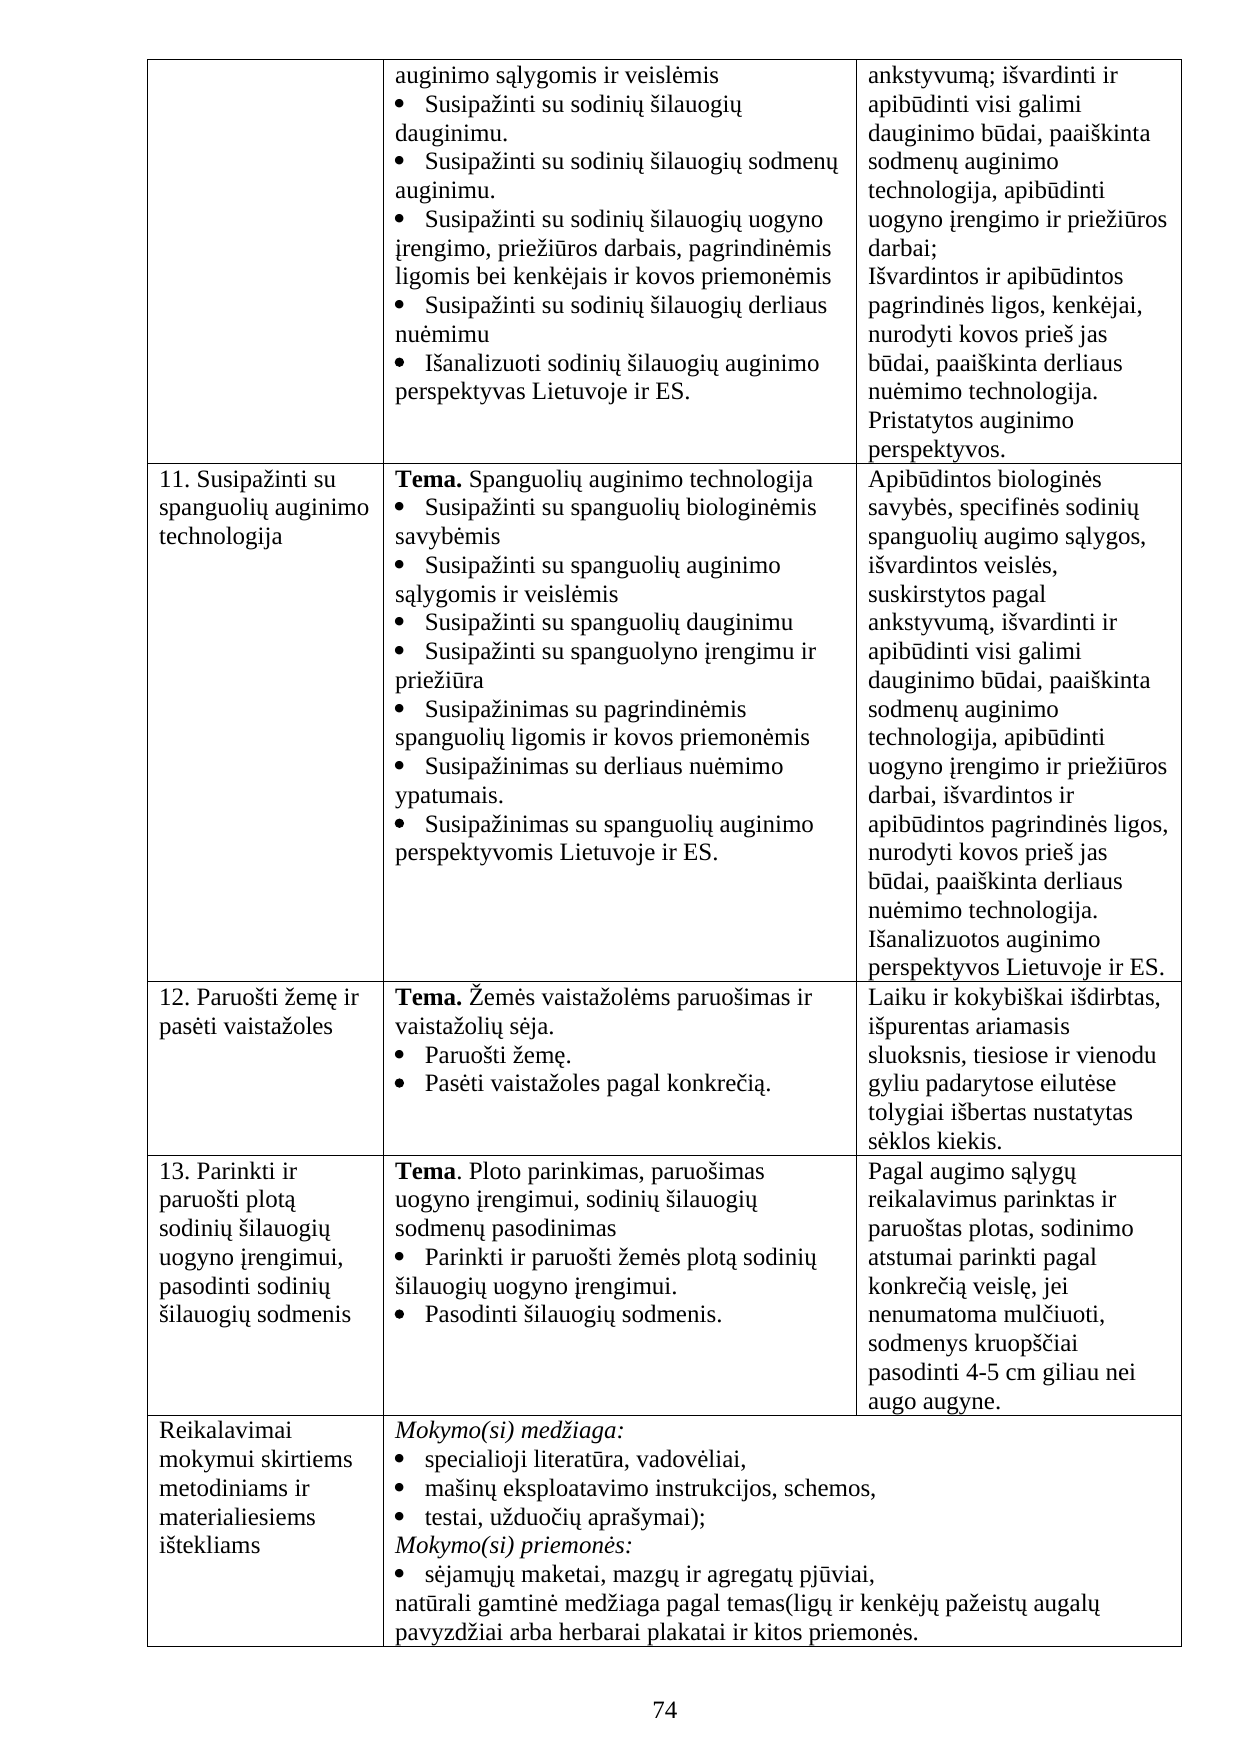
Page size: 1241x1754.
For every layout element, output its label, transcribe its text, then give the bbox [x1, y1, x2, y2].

table_cell Apibūdintos biologinės savybės, specifinės sodinių spanguolių augimo sąlygos, išvardintos veislės, suskirstytos pagal ankstyvumą, išvardinti ir apibūdinti visi galimi dauginimo būdai, paaiškinta sodmenų auginimo technologija, apibūdinti uogyno įrengimo ir priežiūros darbai, išvardintos ir apibūdintos pagrindinės ligos, nurodyti kovos prieš jas būdai, paaiškinta derliaus nuėmimo technologija. Išanalizuotos auginimo perspektyvos Lietuvoje ir ES. [857, 464, 1181, 981]
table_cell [148, 60, 383, 463]
table_cell Pagal augimo sąlygų reikalavimus parinktas ir paruoštas plotas, sodinimo atstumai parinkti pagal konkrečią veislę, jei nenumatoma mulčiuoti, sodmenys kruopščiai pasodinti 4- giliau nei augo augyne. [857, 1156, 1181, 1414]
table_cell 12. Paruošti žemę ir pasėti vaistažoles [148, 982, 383, 1155]
table_cell 11. Susipažinti su spanguolių auginimo technologija [148, 464, 383, 981]
table_cell Mokymo(si) medžiaga: specialioji literatūra, vadovėliai, mašinų eksploatavimo instrukcijos, schemos, testai, užduočių aprašymai); Mokymo(si) priemonės: sėjamųjų maketai, mazgų ir agregatų pjūviai, natūrali gamtinė medžiaga pagal temas(ligų ir kenkėjų pažeistų augalų pavyzdžiai arba herbarai plakatai ir kitos priemonės. [384, 1416, 1181, 1646]
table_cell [857, 60, 1181, 463]
table_cell Tema. Spanguolių auginimo technologija Susipažinti su spanguolių biologinėmis savybėmis Susipažinti su spanguolių auginimo sąlygomis ir veislėmis Susipažinti su spanguolių dauginimu Susipažinti su spanguolyno įrengimu ir priežiūra Susipažinimas su pagrindinėmis spanguolių ligomis ir kovos priemonėmis Susipažinimas su derliaus nuėmimo ypatumais. Susipažinimas su spanguolių auginimo perspektyvomis Lietuvoje ir ES. [384, 464, 856, 981]
table_cell Tema. Žemės vaistažolėms paruošimas ir vaistažolių sėja. Paruošti žemę. Pasėti vaistažoles pagal konkrečią. [384, 982, 856, 1155]
table_cell Reikalavimai mokymui skirtiems metodiniams ir materialiesiems ištekliams [148, 1416, 383, 1646]
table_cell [384, 60, 856, 463]
table_cell 13. Parinkti ir paruošti plotą sodinių šilauogių uogyno įrengimui, pasodinti sodinių šilauogių sodmenis [148, 1156, 383, 1414]
table_cell Tema. Ploto parinkimas, paruošimas uogyno įrengimui, sodinių šilauogių sodmenų pasodinimas Parinkti ir paruošti žemės plotą sodinių šilauogių uogyno įrengimui. Pasodinti šilauogių sodmenis. [384, 1156, 856, 1414]
table_cell Laiku ir kokybiškai išdirbtas, išpurentas ariamasis sluoksnis, tiesiose ir vienodu gyliu padarytose eilutėse tolygiai išbertas nustatytas sėklos kiekis. [857, 982, 1181, 1155]
